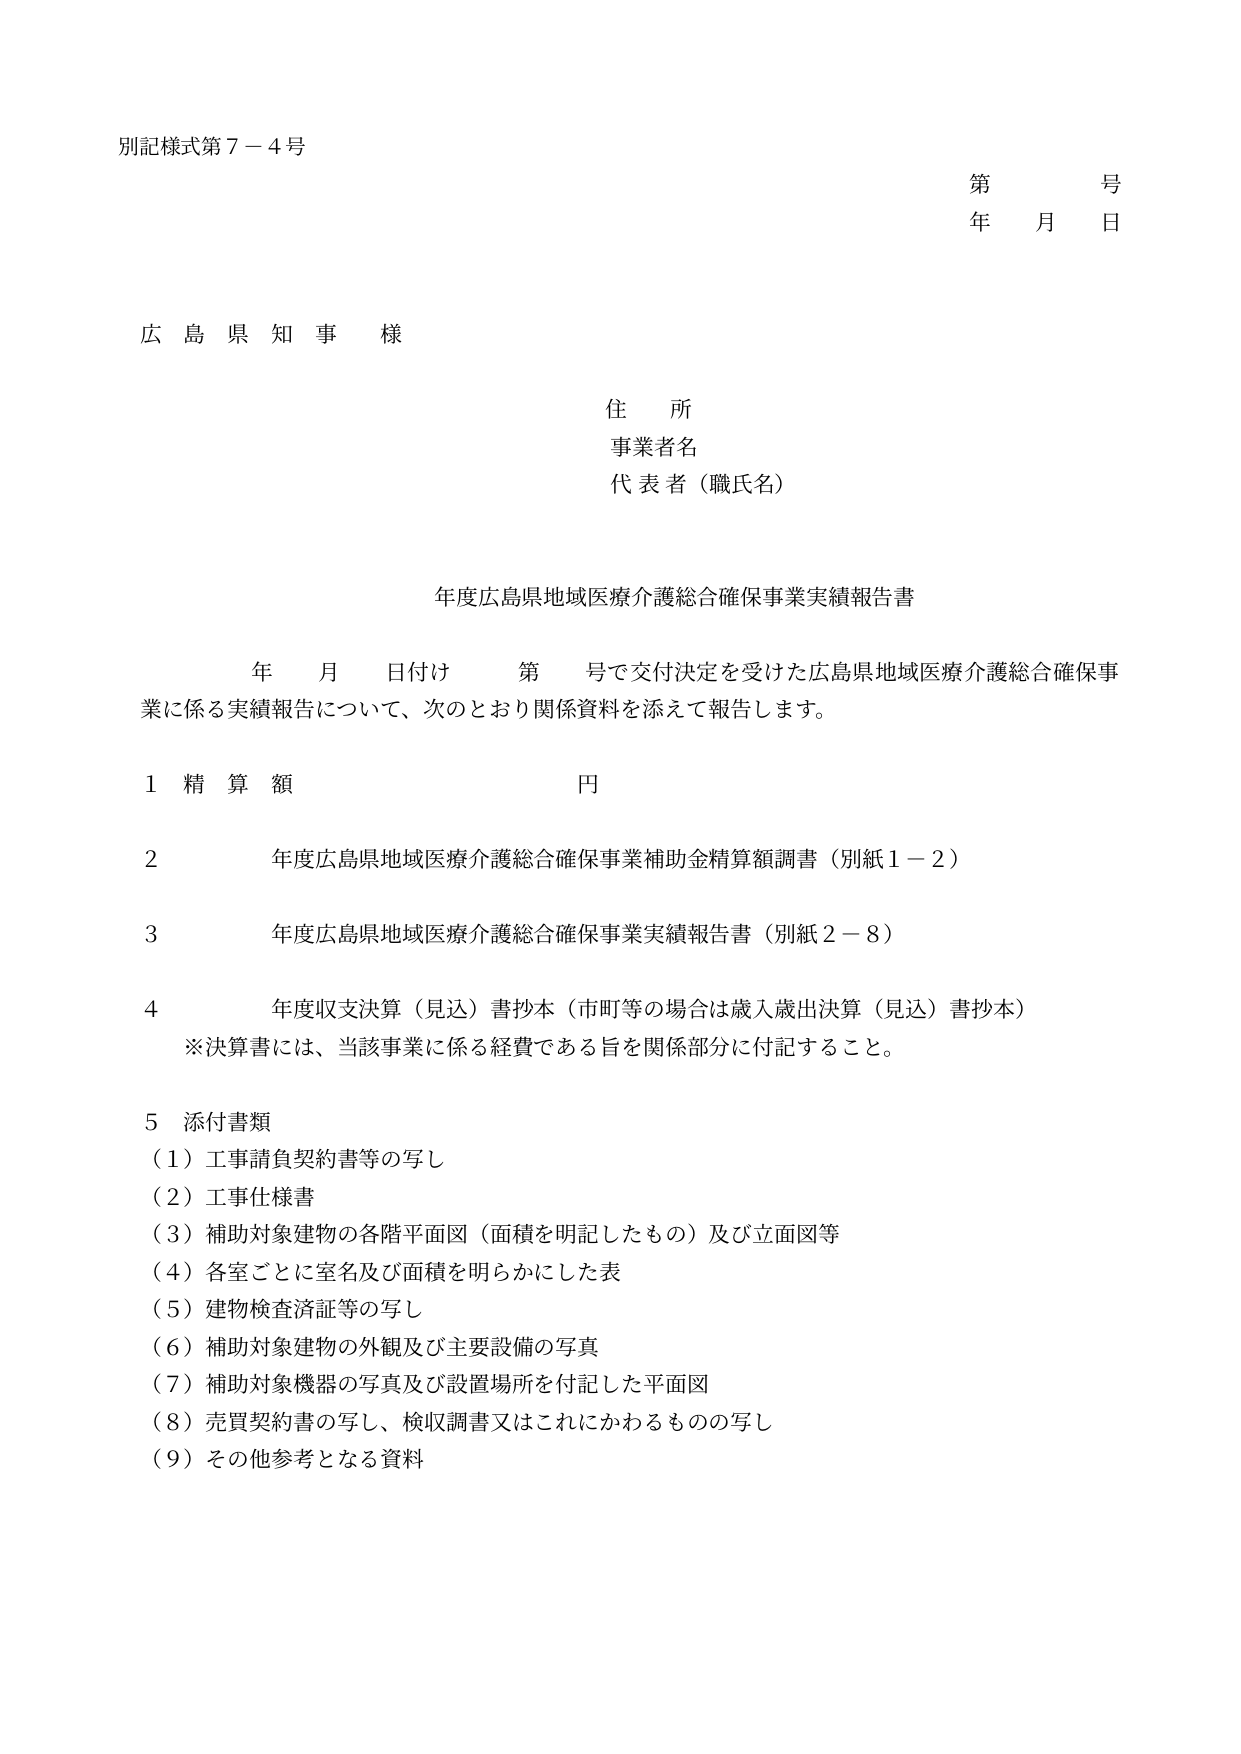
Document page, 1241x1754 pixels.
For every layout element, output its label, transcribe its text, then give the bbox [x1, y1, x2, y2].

text （１）工事請負契約書等の写し [140, 1139, 1122, 1177]
text ５ 添付書類 [140, 1102, 1122, 1139]
text （５）建物検査済証等の写し [140, 1289, 1122, 1327]
text 代 表 者（職氏名） [610, 464, 1122, 502]
text 住 所 [140, 389, 1122, 427]
text （２）工事仕様書 [140, 1177, 1122, 1214]
text 別記様式第７－４号 [118, 127, 1122, 164]
text ※決算書には、当該事業に係る経費である旨を関係部分に付記すること。 [140, 1027, 1122, 1064]
text （７）補助対象機器の写真及び設置場所を付記した平面図 [140, 1364, 1122, 1402]
text 広 島 県 知 事 様 [140, 314, 1122, 352]
text 第 号 [140, 164, 1122, 202]
text （３）補助対象建物の各階平面図（面積を明記したもの）及び立面図等 [140, 1214, 1122, 1252]
text （９）その他参考となる資料 [140, 1439, 1122, 1477]
text 年度広島県地域医療介護総合確保事業実績報告書 [140, 577, 1122, 614]
text 年 月 日 [140, 202, 1122, 239]
text ２ 年度広島県地域医療介護総合確保事業補助金精算額調書（別紙１－２） [140, 839, 1122, 877]
text 年 月 日付け 第 号で交付決定を受けた広島県地域医療介護総合確保事業に係る実績報告について、次のとおり関係資料を添えて報告します。 [140, 652, 1122, 727]
text ４ 年度収支決算（見込）書抄本（市町等の場合は歳入歳出決算（見込）書抄本） [140, 989, 1122, 1027]
text 事業者名 [610, 427, 1122, 464]
text （６）補助対象建物の外観及び主要設備の写真 [140, 1327, 1122, 1364]
text １ 精 算 額 円 [140, 764, 1122, 802]
text ３ 年度広島県地域医療介護総合確保事業実績報告書（別紙２－８） [140, 914, 1122, 952]
text （８）売買契約書の写し、検収調書又はこれにかわるものの写し [140, 1402, 1122, 1439]
text （４）各室ごとに室名及び面積を明らかにした表 [140, 1252, 1122, 1289]
